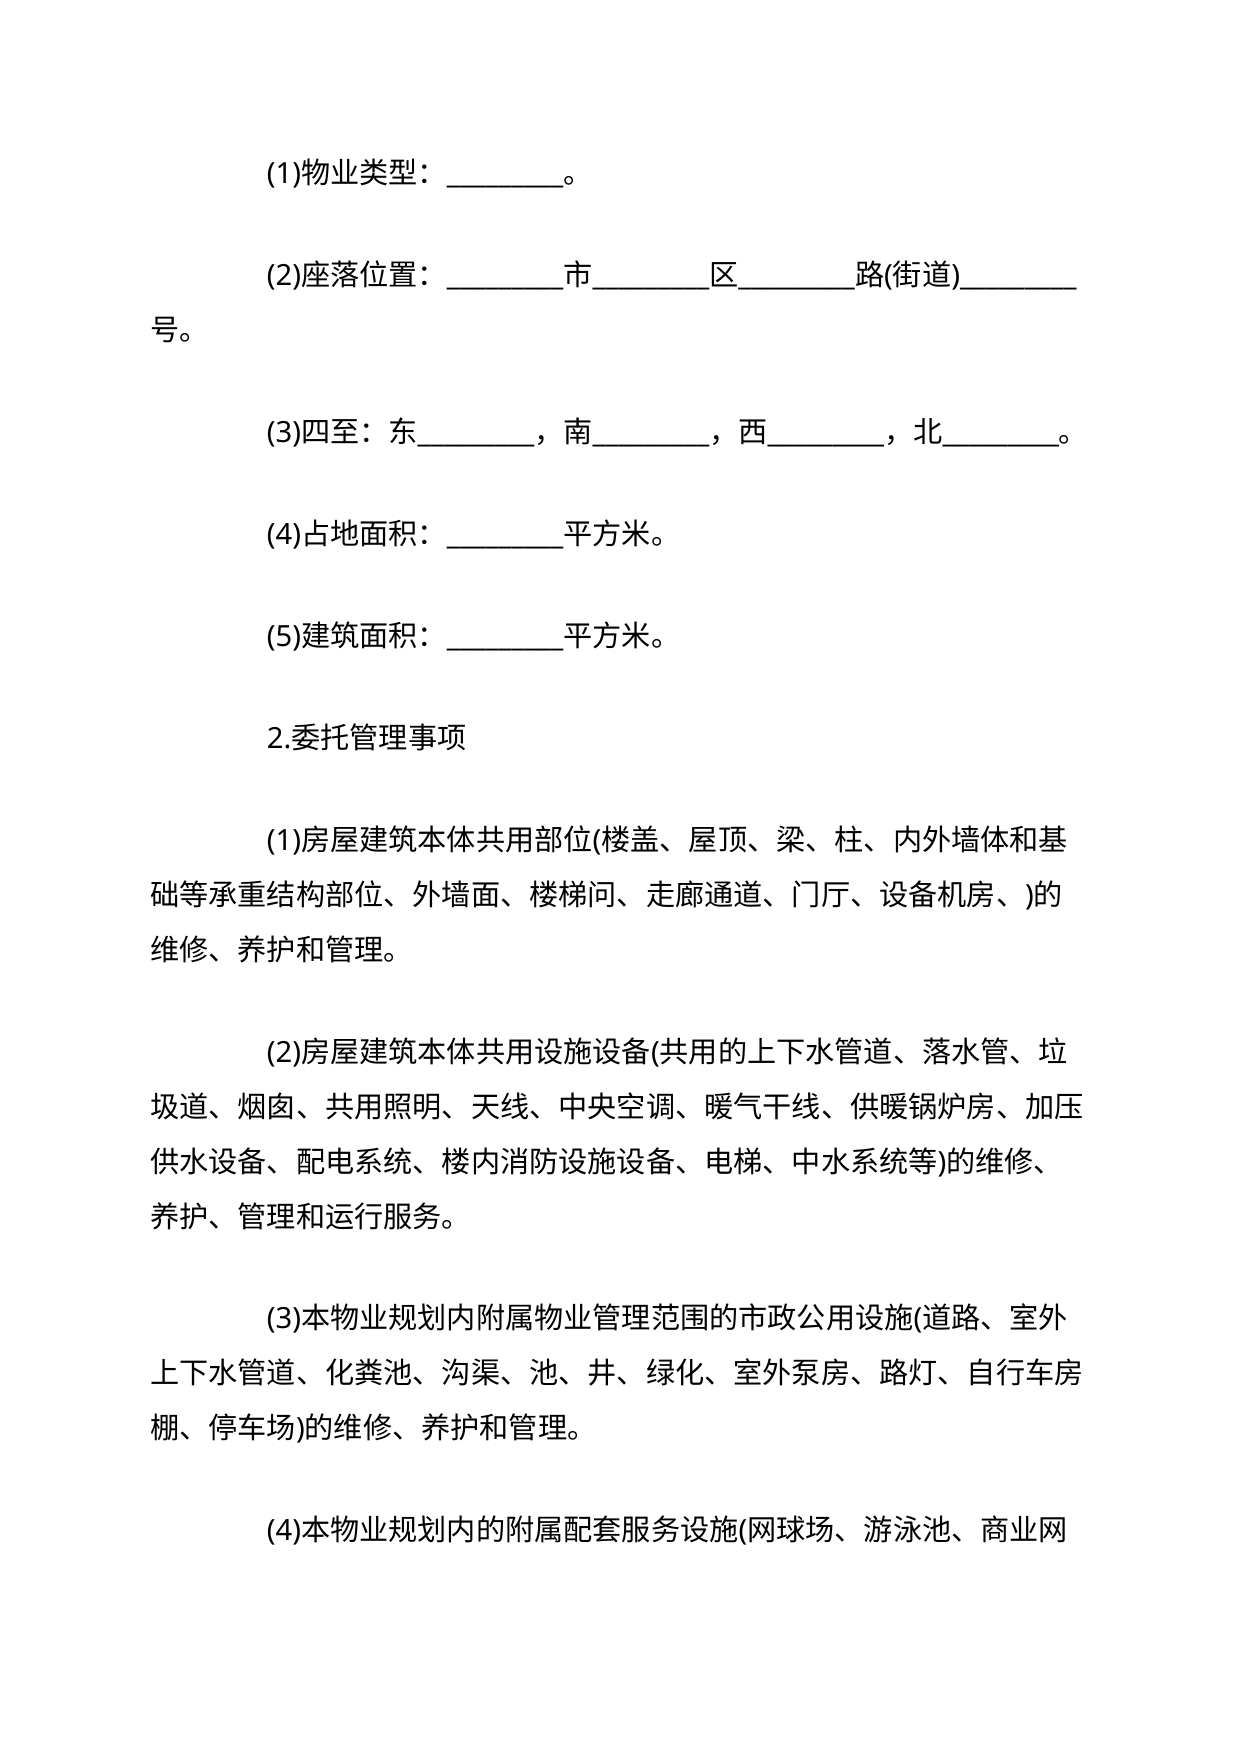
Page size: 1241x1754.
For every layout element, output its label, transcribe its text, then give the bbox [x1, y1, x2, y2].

text (1)房屋建筑本体共用部位(楼盖、屋顶、梁、柱、内外墙体和基础等承重结构部位、外墙面、楼梯问、走廊通道、门厅、设备机房、)的维修、养护和管理。 [150, 817, 1090, 969]
text (1)物业类型：_________。 [150, 150, 1090, 192]
text (5)建筑面积：_________平方米。 [150, 613, 1090, 655]
text (2)房屋建筑本体共用设施设备(共用的上下水管道、落水管、垃圾道、烟囱、共用照明、天线、中央空调、暖气干线、供暖锅炉房、加压供水设备、配电系统、楼内消防设施设备、电梯、中水系统等)的维修、养护、管理和运行服务。 [150, 1028, 1090, 1236]
text (3)本物业规划内附属物业管理范围的市政公用设施(道路、室外上下水管道、化粪池、沟渠、池、井、绿化、室外泵房、路灯、自行车房棚、停车场)的维修、养护和管理。 [150, 1295, 1090, 1447]
text 2.委托管理事项 [150, 715, 1090, 757]
text (4)占地面积：_________平方米。 [150, 511, 1090, 553]
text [150, 1507, 1090, 1549]
text (3)四至：东_________，南_________，西_________，北_________。 [150, 409, 1090, 451]
text (2)座落位置：_________市_________区_________路(街道)_________号。 [150, 252, 1090, 349]
